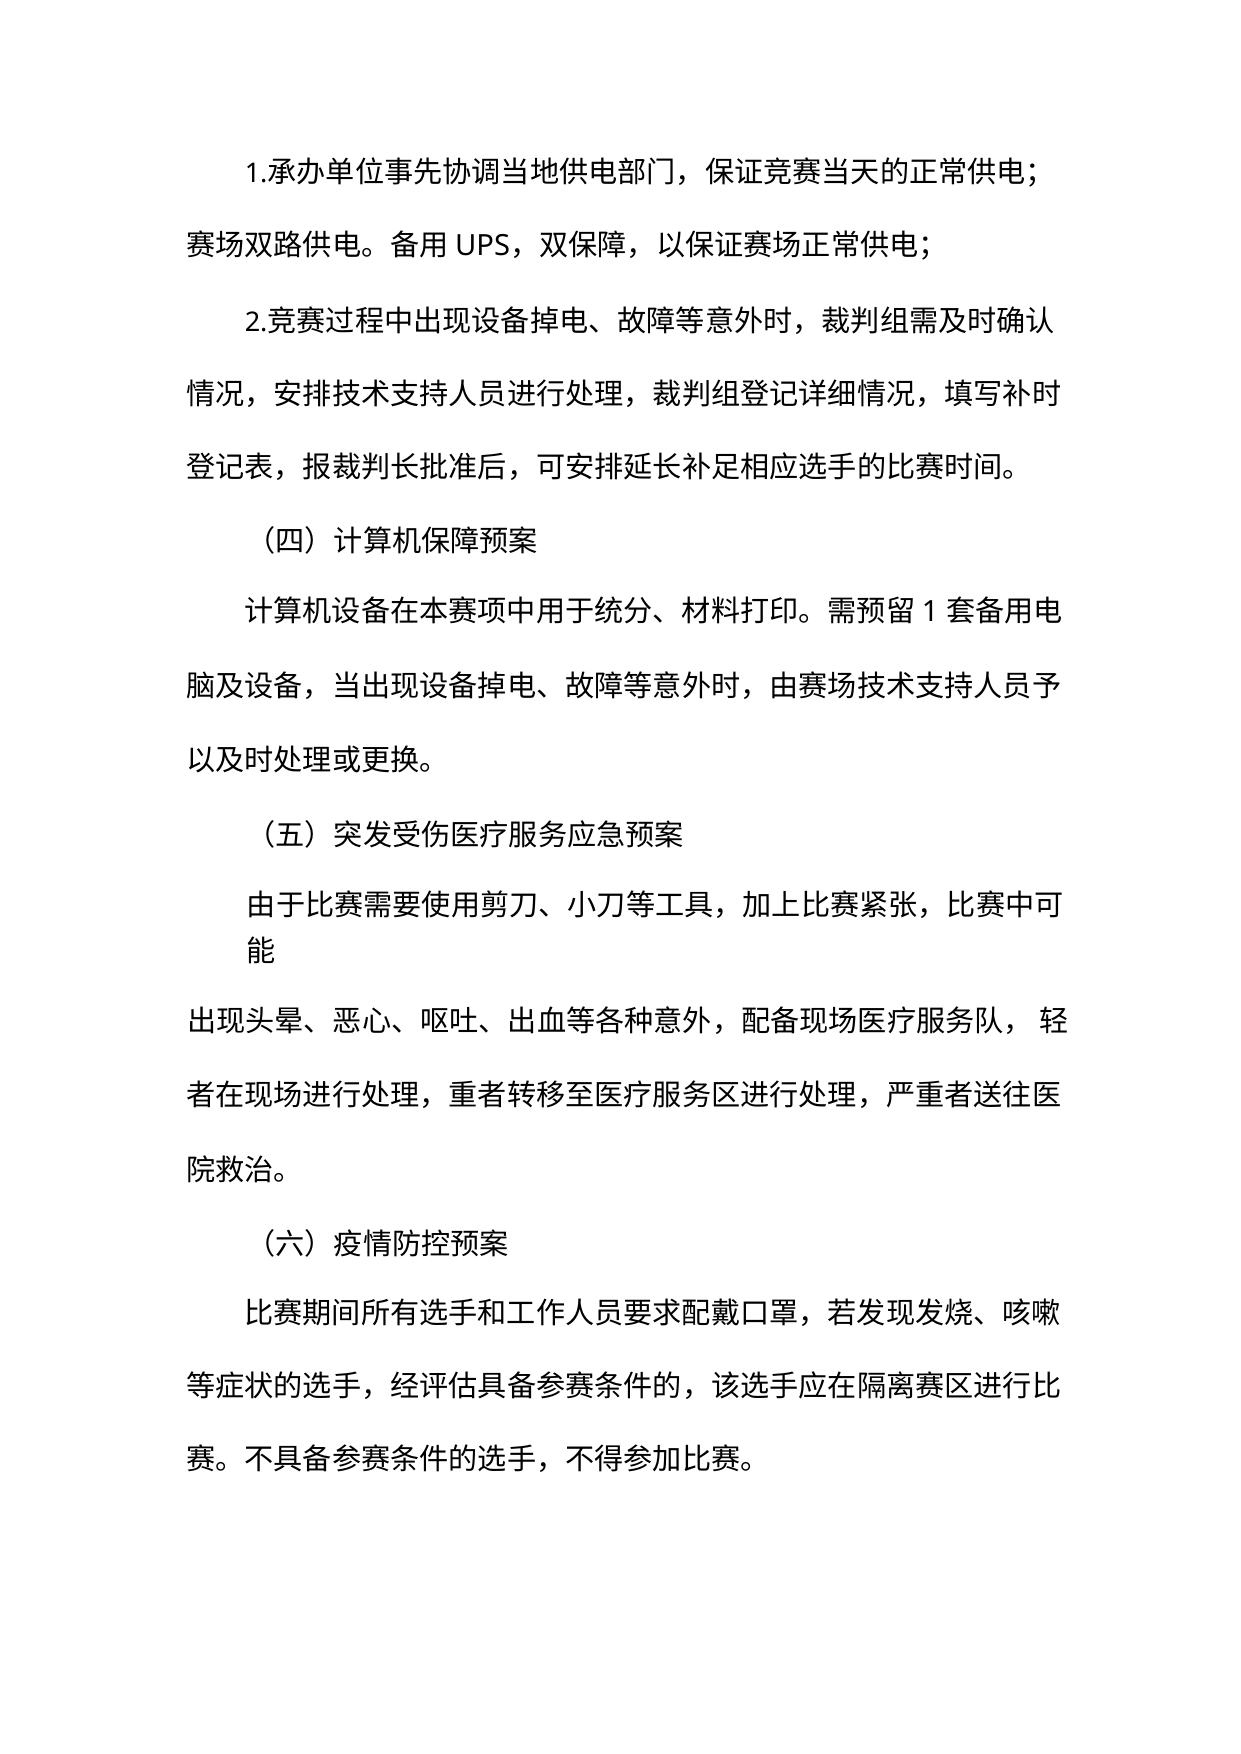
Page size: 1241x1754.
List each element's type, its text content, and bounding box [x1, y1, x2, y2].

list 突发受伤医疗服务应急预案 [246, 811, 1074, 854]
text 由于比赛需要使用剪刀、小刀等工具，加上比赛紧张，比赛中可能 [246, 882, 1074, 969]
text 1.承办单位事先协调当地供电部门，保证竞赛当天的正常供电；赛场双路供电。备用 UPS，双保障，以保证赛场正常供电； [186, 148, 1074, 264]
list 疫情防控预案 [246, 1221, 1074, 1263]
list 计算机保障预案 [246, 517, 1074, 560]
text 2.竞赛过程中出现设备掉电、故障等意外时，裁判组需及时确认情况，安排技术支持人员进行处理，裁判组登记详细情况，填写补时登记表，报裁判长批准后，可安排延长补足相应选手的比赛时间。 [186, 298, 1074, 486]
text 计算机设备在本赛项中用于统分、材料打印。需预留 1 套备用电脑及设备，当出现设备掉电、故障等意外时，由赛场技术支持人员予以及时处理或更换。 [186, 588, 1074, 779]
text 出现头晕、恶心、呕吐、出血等各种意外，配备现场医疗服务队， 轻者在现场进行处理，重者转移至医疗服务区进行处理，严重者送往医院救治。 [186, 997, 1074, 1188]
text 比赛期间所有选手和工作人员要求配戴口罩，若发现发烧、咳嗽等症状的选手，经评估具备参赛条件的，该选手应在隔离赛区进行比赛。不具备参赛条件的选手，不得参加比赛。 [186, 1290, 1074, 1478]
